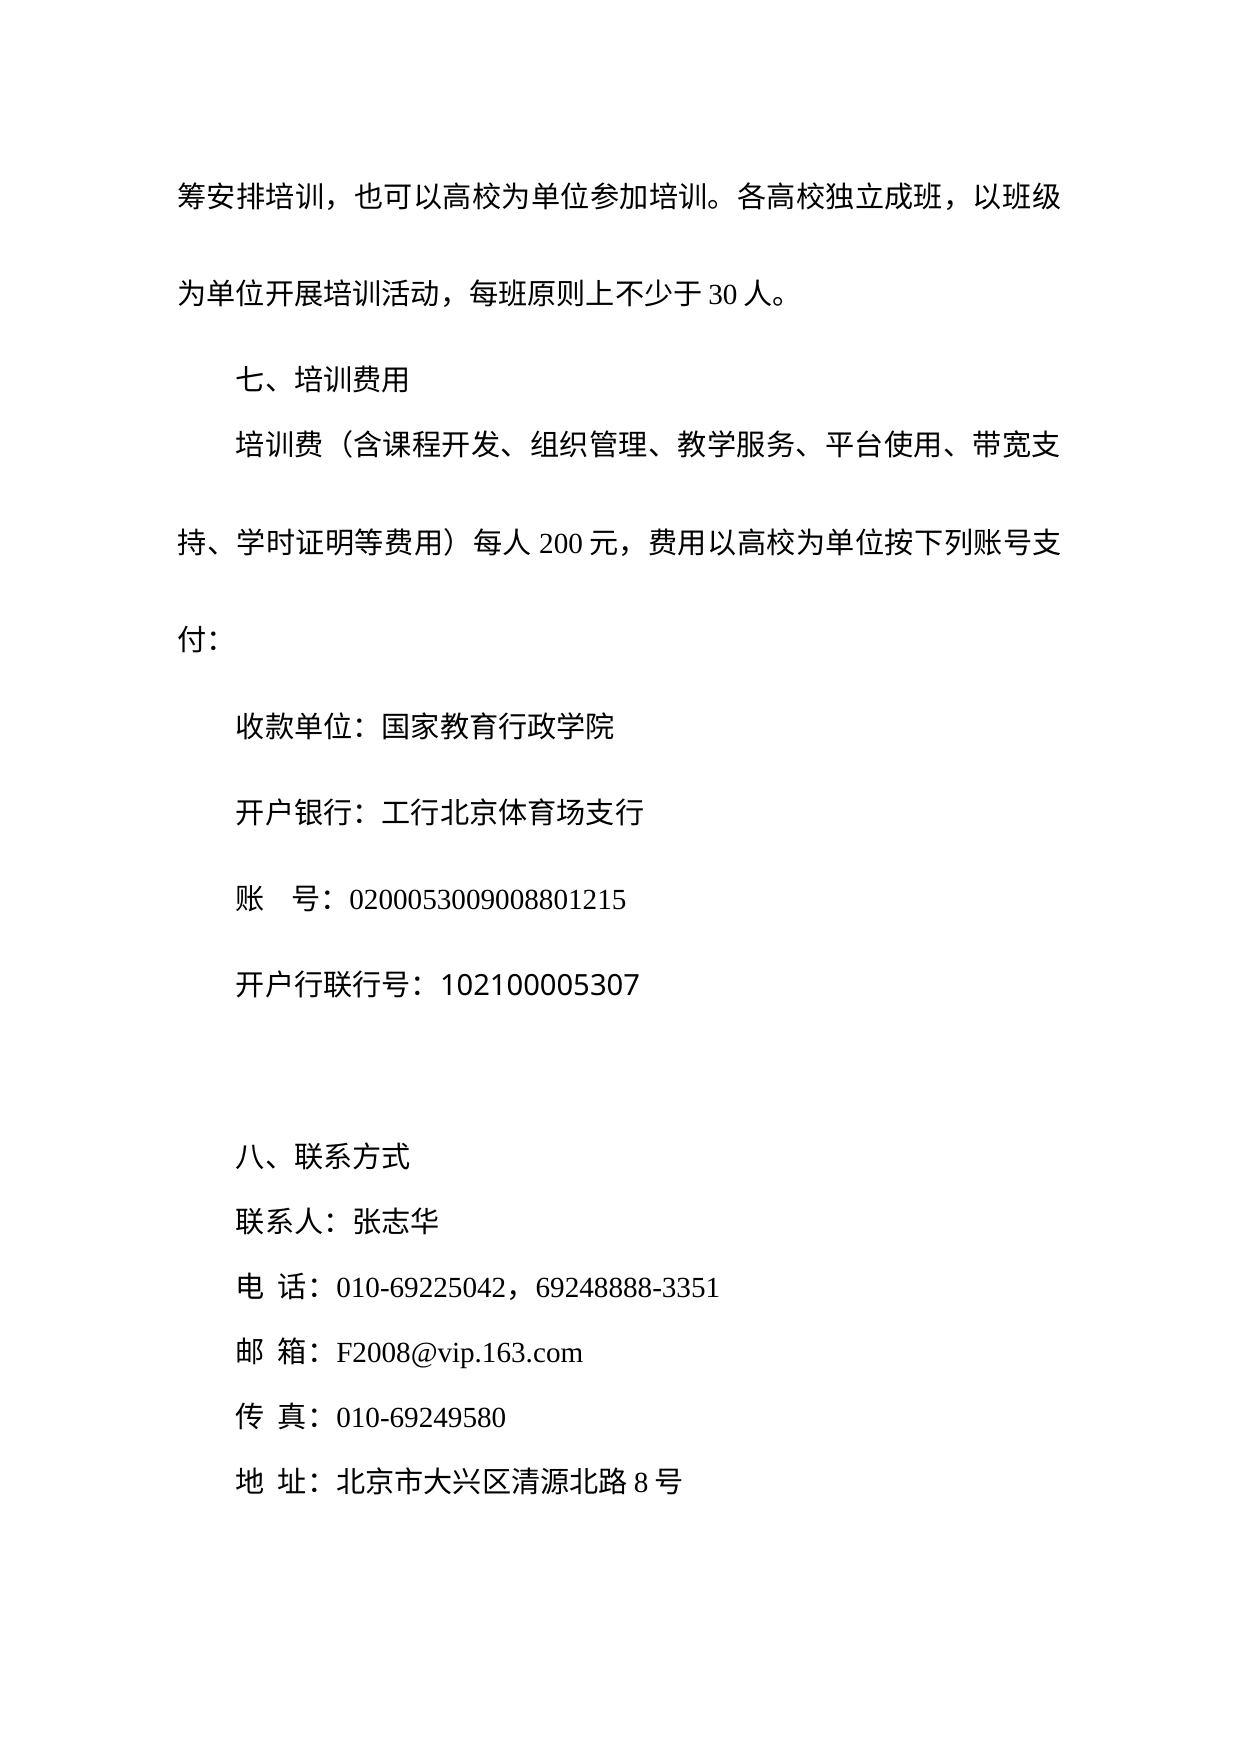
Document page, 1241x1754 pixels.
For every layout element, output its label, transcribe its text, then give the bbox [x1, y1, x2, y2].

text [177, 162, 1063, 324]
text 八、联系方式 [177, 1123, 1063, 1188]
text 培训费（含课程开发、组织管理、教学服务、平台使用、带宽支持、学时证明等费用）每人200元，费用以高校为单位按下列账号支付： [177, 411, 1063, 671]
text 开户银行：工行北京体育场支行 [177, 778, 1063, 843]
text 地 址：北京市大兴区清源北路8号 [177, 1448, 1063, 1513]
text 收款单位：国家教育行政学院 [177, 692, 1063, 757]
text 邮 箱：F2008@vip.163.com [177, 1318, 1063, 1383]
text 七、培训费用 [177, 346, 1063, 411]
text 账 号：0200053009008801215 [177, 864, 1063, 929]
text 联系人：张志华 [177, 1188, 1063, 1253]
text 开户行联行号：102100005307 [177, 950, 1063, 1015]
text 传 真：010-69249580 [177, 1383, 1063, 1448]
text 电 话：010-69225042，69248888-3351 [177, 1253, 1063, 1318]
